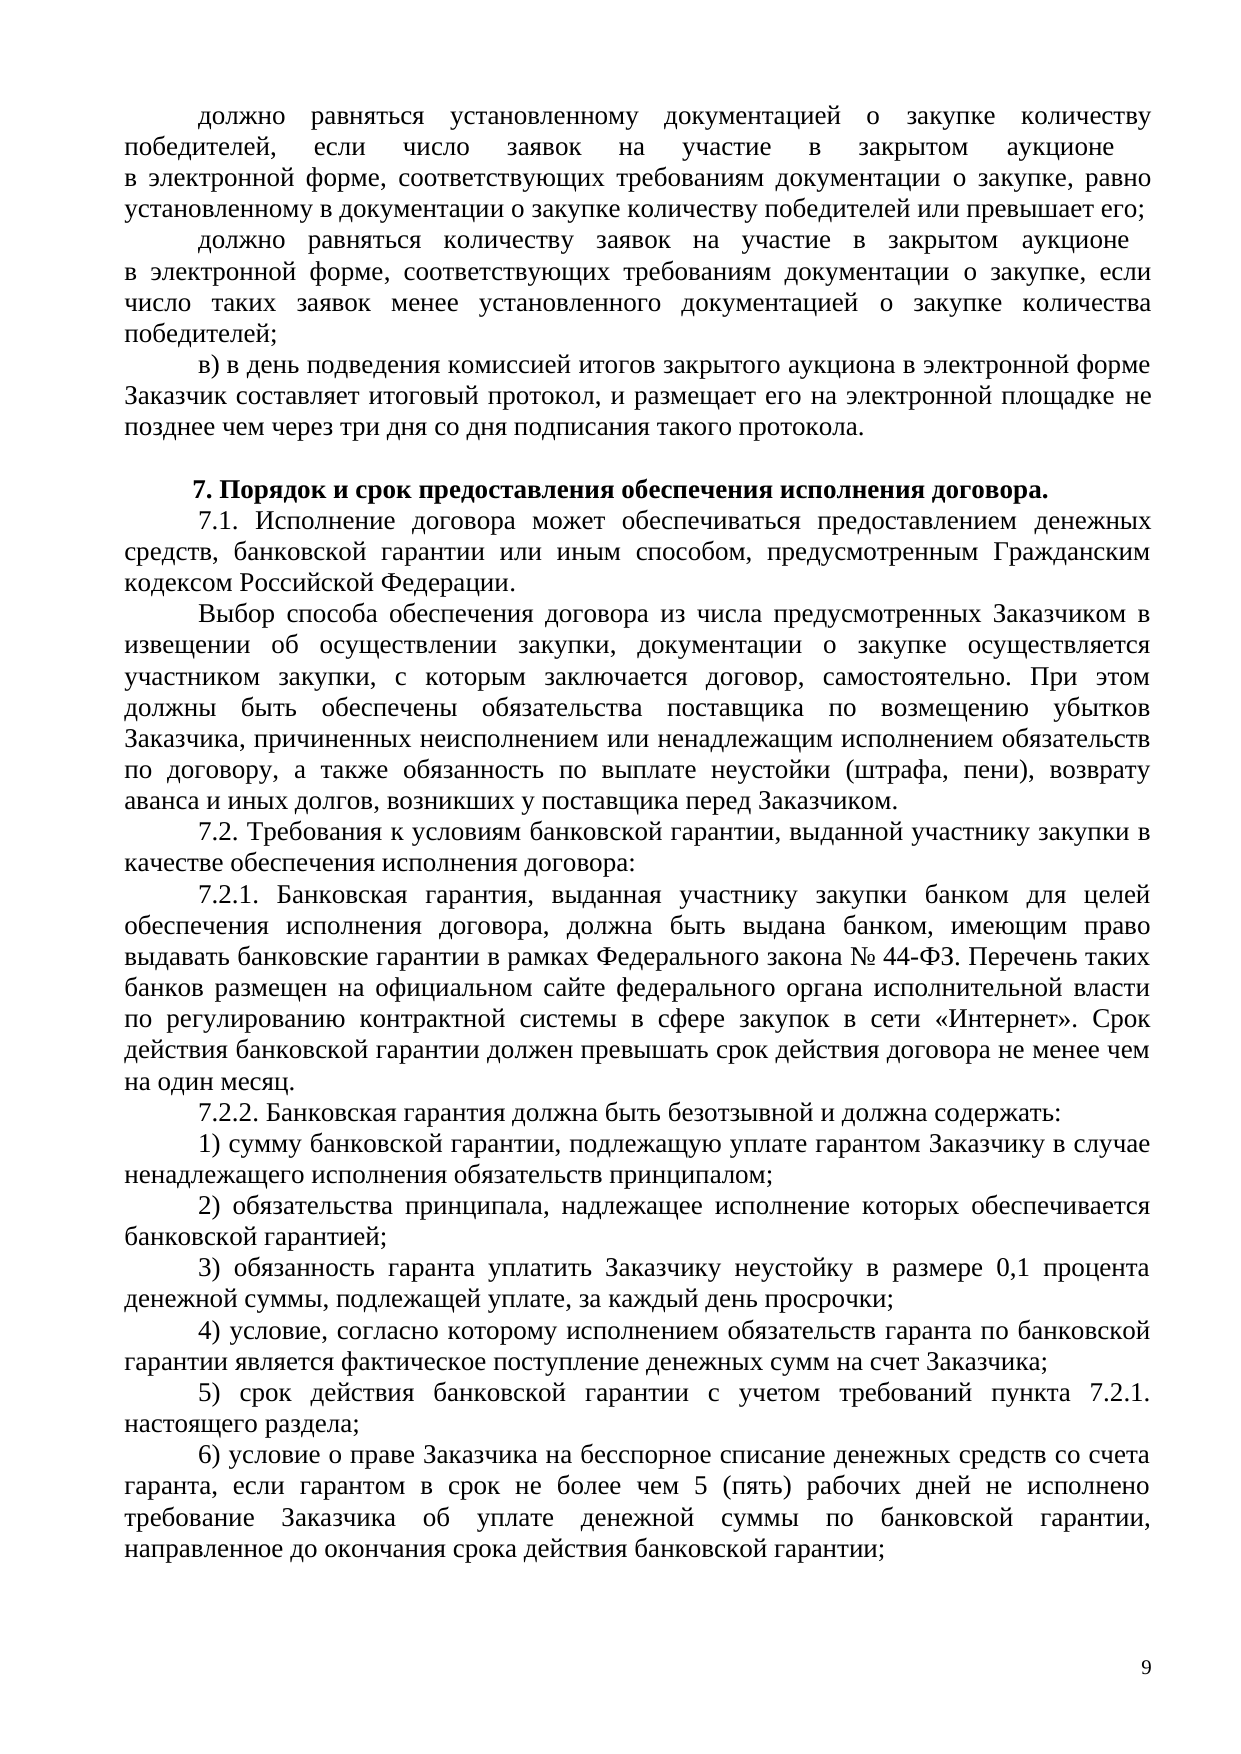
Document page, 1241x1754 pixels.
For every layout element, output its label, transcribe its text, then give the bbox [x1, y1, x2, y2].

text 7.1. Исполнение договора может обеспечиваться предоставлением денежных средств, банковской гарантии или иным способом, предусмотренным Гражданским кодексом Российской Федерации. [124, 504, 1152, 597]
text 7. Порядок и срок предоставления обеспечения исполнения договора. [118, 473, 1152, 504]
text 5) срок действия банковской гарантии с учетом требований пункта 7.2.1. настоящего раздела; [124, 1376, 1152, 1438]
text 6) условие о праве Заказчика на бесспорное списание денежных средств со счета гаранта, если гарантом в срок не более чем 5 (пять) рабочих дней не исполнено требование Заказчика об уплате денежной суммы по банковской гарантии, направленное до окончания срока действия банковской гарантии; [124, 1438, 1152, 1563]
text 2) обязательства принципала, надлежащее исполнение которых обеспечивается банковской гарантией; [124, 1189, 1152, 1251]
text в) в день подведения комиссией итогов закрытого аукциона в электронной форме Заказчик составляет итоговый протокол, и размещает его на электронной площадке не позднее чем через три дня со дня подписания такого протокола. [124, 348, 1152, 442]
text 1) сумму банковской гарантии, подлежащую уплате гарантом Заказчику в случае ненадлежащего исполнения обязательств принципалом; [124, 1127, 1152, 1189]
text 7.2. Требования к условиям банковской гарантии, выданной участнику закупки в качестве обеспечения исполнения договора: [124, 815, 1152, 878]
text должно равняться количеству заявок на участие в закрытом аукционе в электронной форме, соответствующих требованиям документации о закупке, если число таких заявок менее установленного документацией о закупке количества победителей; [124, 224, 1152, 348]
text 7.2.1. Банковская гарантия, выданная участнику закупки банком для целей обеспечения исполнения договора, должна быть выдана банком, имеющим право выдавать банковские гарантии в рамках Федерального закона № 44-ФЗ. Перечень таких банков размещен на официальном сайте федерального органа исполнительной власти по регулированию контрактной системы в сфере закупок в сети «Интернет». Срок действия банковской гарантии должен превышать срок действия договора не менее чем на один месяц. [124, 878, 1152, 1096]
text должно равняться установленному документацией о закупке количеству победителей, если число заявок на участие в закрытом аукционе в электронной форме, соответствующих требованиям документации о закупке, равно установленному в документации о закупке количеству победителей или превышает его; [124, 99, 1152, 224]
text 4) условие, согласно которому исполнением обязательств гаранта по банковской гарантии является фактическое поступление денежных сумм на счет Заказчика; [124, 1314, 1152, 1376]
text Выбор способа обеспечения договора из числа предусмотренных Заказчиком в извещении об осуществлении закупки, документации о закупке осуществляется участником закупки, с которым заключается договор, самостоятельно. При этом должны быть обеспечены обязательства поставщика по возмещению убытков Заказчика, причиненных неисполнением или ненадлежащим исполнением обязательств по договору, а также обязанность по выплате неустойки (штрафа, пени), возврату аванса и иных долгов, возникших у поставщика перед Заказчиком. [124, 597, 1152, 815]
text 7.2.2. Банковская гарантия должна быть безотзывной и должна содержать: [124, 1096, 1152, 1127]
text 3) обязанность гаранта уплатить Заказчику неустойку в размере 0,1 процента денежной суммы, подлежащей уплате, за каждый день просрочки; [124, 1251, 1152, 1314]
